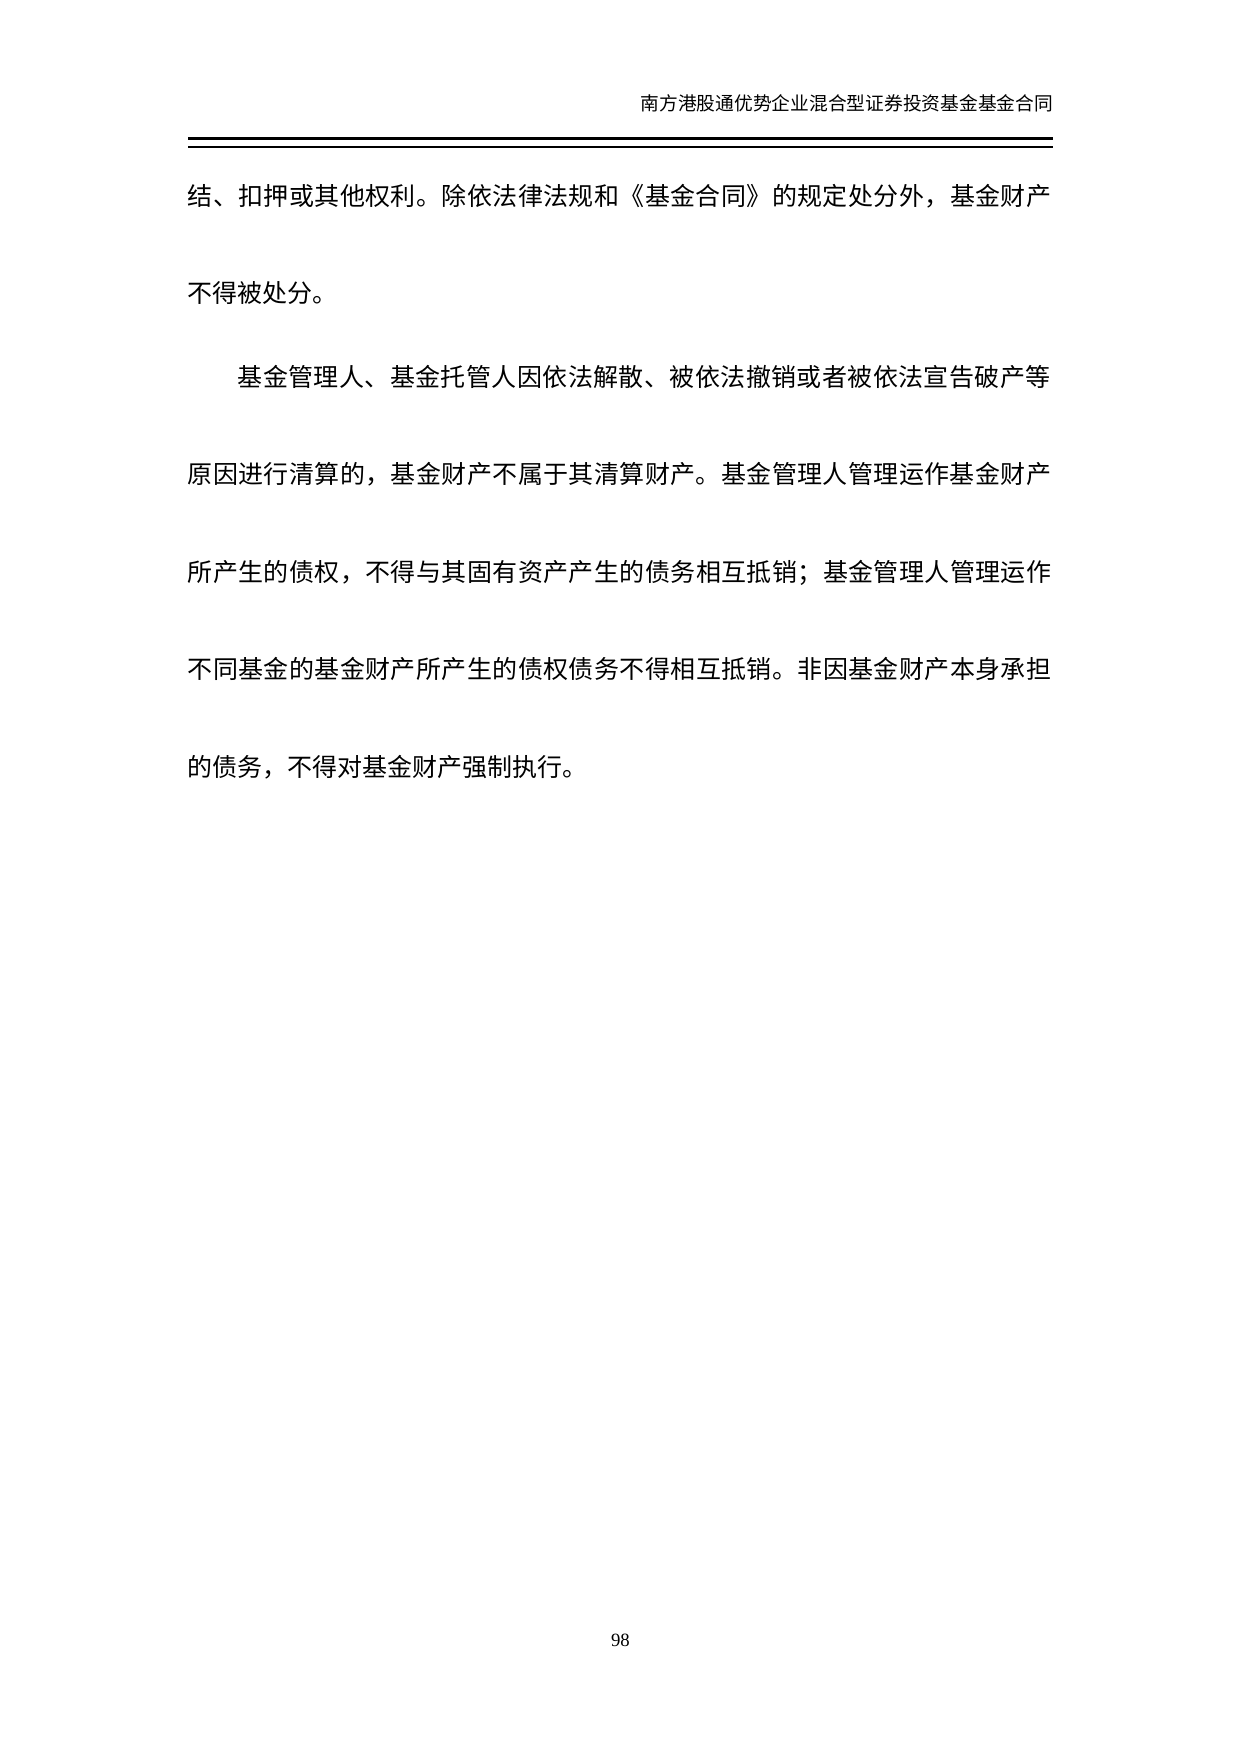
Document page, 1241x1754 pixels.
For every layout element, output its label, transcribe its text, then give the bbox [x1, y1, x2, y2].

text 基金管理人、基金托管人因依法解散、被依法撤销或者被依法宣告破产等原因进行清算的，基金财产不属于其清算财产。基金管理人管理运作基金财产所产生的债权，不得与其固有资产产生的债务相互抵销；基金管理人管理运作不同基金的基金财产所产生的债权债务不得相互抵销。非因基金财产本身承担的债务，不得对基金财产强制执行。 [187, 343, 1053, 798]
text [187, 162, 1053, 324]
